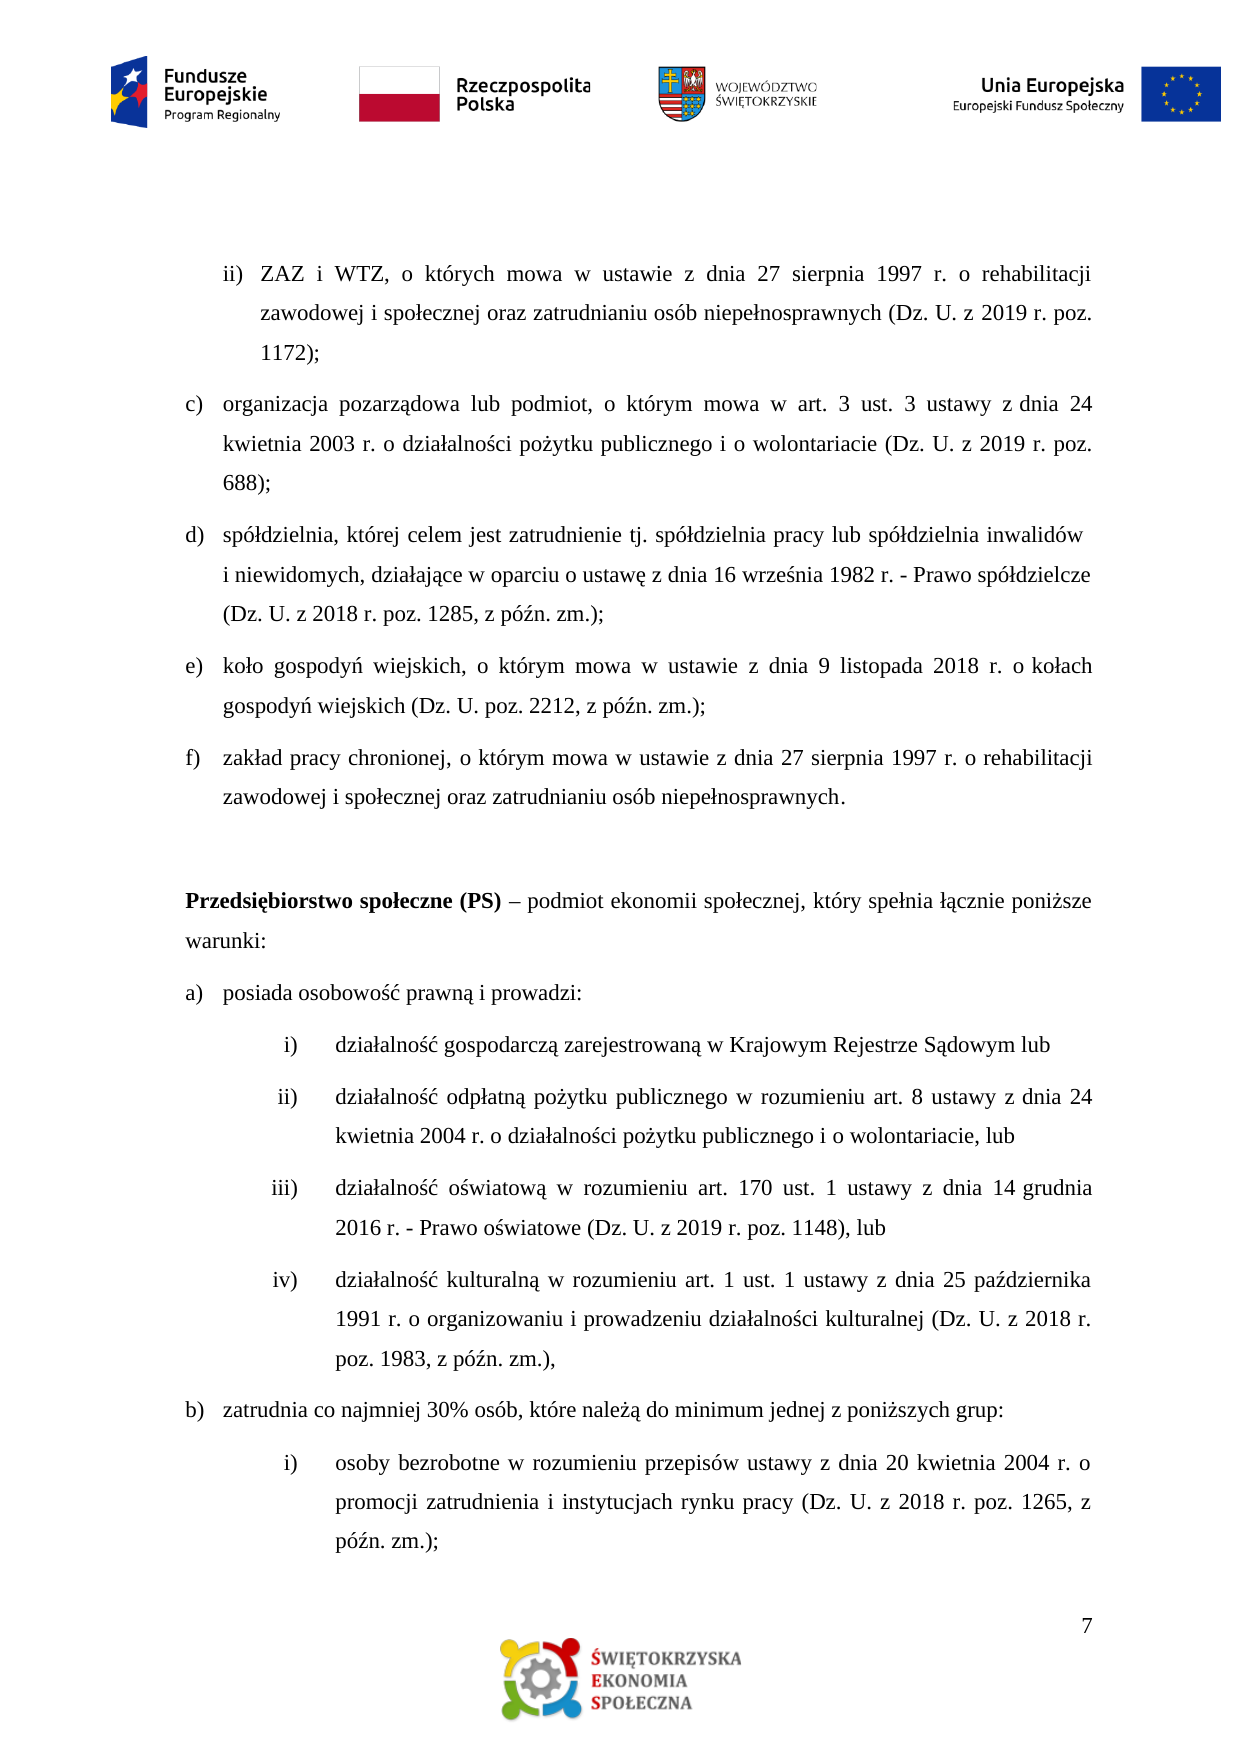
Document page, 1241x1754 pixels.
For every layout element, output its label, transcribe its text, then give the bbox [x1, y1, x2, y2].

list koło gospodyń wiejskich, o którym mowa w ustawie z dnia 9 listopada 2018 r. o kołach gospodyń wiejskich (Dz. U. poz. 2212, z późn. zm.); [185, 652, 1092, 718]
list zatrudnia co najmniej 30% osób, które należą do minimum jednej z poniższych grup: [185, 1397, 1092, 1423]
list działalność odpłatną pożytku publicznego w rozumieniu art. 8 ustawy z dnia 24 kwietnia 2004 r. o działalności pożytku publicznego i o wolontariacie, lub [298, 1083, 1092, 1148]
list posiada osobowość prawną i prowadzi: [185, 979, 1092, 1005]
picture [499, 1638, 742, 1723]
list działalność gospodarczą zarejestrowaną w Krajowym Rejestrze Sądowym lub [298, 1031, 1092, 1057]
list działalność kulturalną w rozumieniu art. 1 ust. 1 ustawy z dnia 25 października 1991 r. o organizowaniu i prowadzeniu działalności kulturalnej (Dz. U. z 2018 r. poz. 1983, z późn. zm.), [298, 1266, 1092, 1371]
list organizacja pozarządowa lub podmiot, o którym mowa w art. 3 ust. 3 ustawy z dnia 24 kwietnia 2003 r. o działalności pożytku publicznego i o wolontariacie (Dz. U. z 2019 r. poz. 688); [185, 391, 1092, 496]
picture [658, 56, 817, 128]
picture [359, 56, 591, 128]
list działalność oświatową w rozumieniu art. 170 ust. 1 ustawy z dnia 14 grudnia 2016 r. - Prawo oświatowe (Dz. U. z 2019 r. poz. 1148), lub [298, 1174, 1092, 1240]
list zakład pracy chronionej, o którym mowa w ustawie z dnia 27 sierpnia 1997 r. o rehabilitacji zawodowej i społecznej oraz zatrudnianiu osób niepełnosprawnych. [185, 744, 1092, 810]
list spółdzielnia, której celem jest zatrudnienie tj. spółdzielnia pracy lub spółdzielnia inwalidów i niewidomych, działające w oparciu o ustawę z dnia 16 września 1982 r. - Prawo spółdzielcze (Dz. U. z 2018 r. poz. 1285, z późn. zm.); [185, 521, 1092, 627]
list osoby bezrobotne w rozumieniu przepisów ustawy z dnia 20 kwietnia 2004 r. o promocji zatrudnienia i instytucjach rynku pracy (Dz. U. z 2018 r. poz. 1265, z późn. zm.); [298, 1448, 1092, 1554]
text Przedsiębiorstwo społeczne (PS) – podmiot ekonomii społecznej, który spełnia łącznie poniższe warunki: [185, 887, 1092, 953]
picture [953, 56, 1221, 128]
list ZAZ i WTZ, o których mowa w ustawie z dnia 27 sierpnia 1997 r. o rehabilitacji zawodowej i społecznej oraz zatrudnianiu osób niepełnosprawnych (Dz. U. z 2019 r. poz. 1172); [223, 259, 1092, 365]
picture [111, 56, 280, 128]
